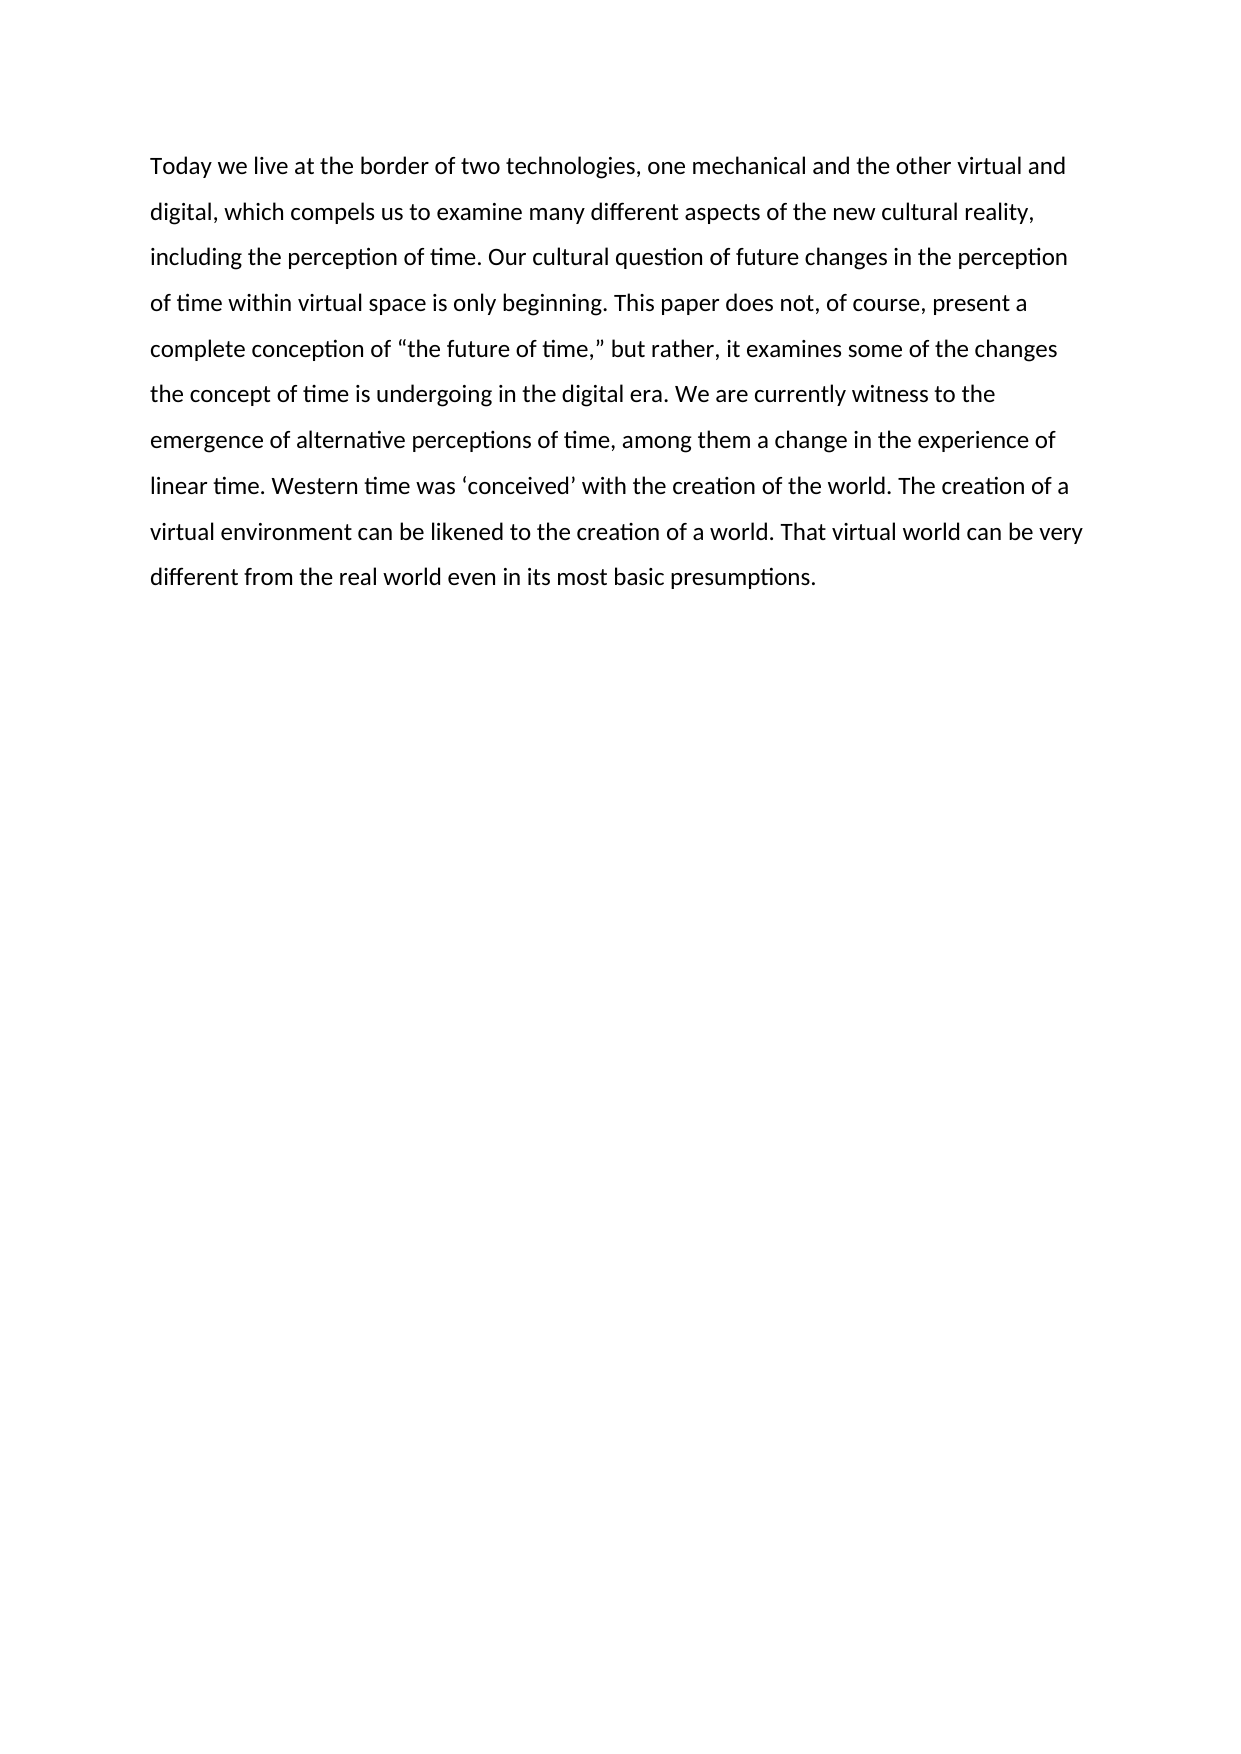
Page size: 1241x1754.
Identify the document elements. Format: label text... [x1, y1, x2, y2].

text Today we live at the border of two technologies, one mechanical and the other virtual and digital, which compels us to examine many different aspects of the new cultural reality, including the perception of time. Our cultural question of future changes in the perception of time within virtual space is only beginning. This paper does not, of course, present a complete conception of “the future of time,” but rather, it examines some of the changes the concept of time is undergoing in the digital era. We are currently witness to the emergence of alternative perceptions of time, among them a change in the experience of linear time. Western time was ‘conceived’ with the creation of the world. The creation of a virtual environment can be likened to the creation of a world. That virtual world can be very different from the real world even in its most basic presumptions. [150, 150, 1090, 592]
